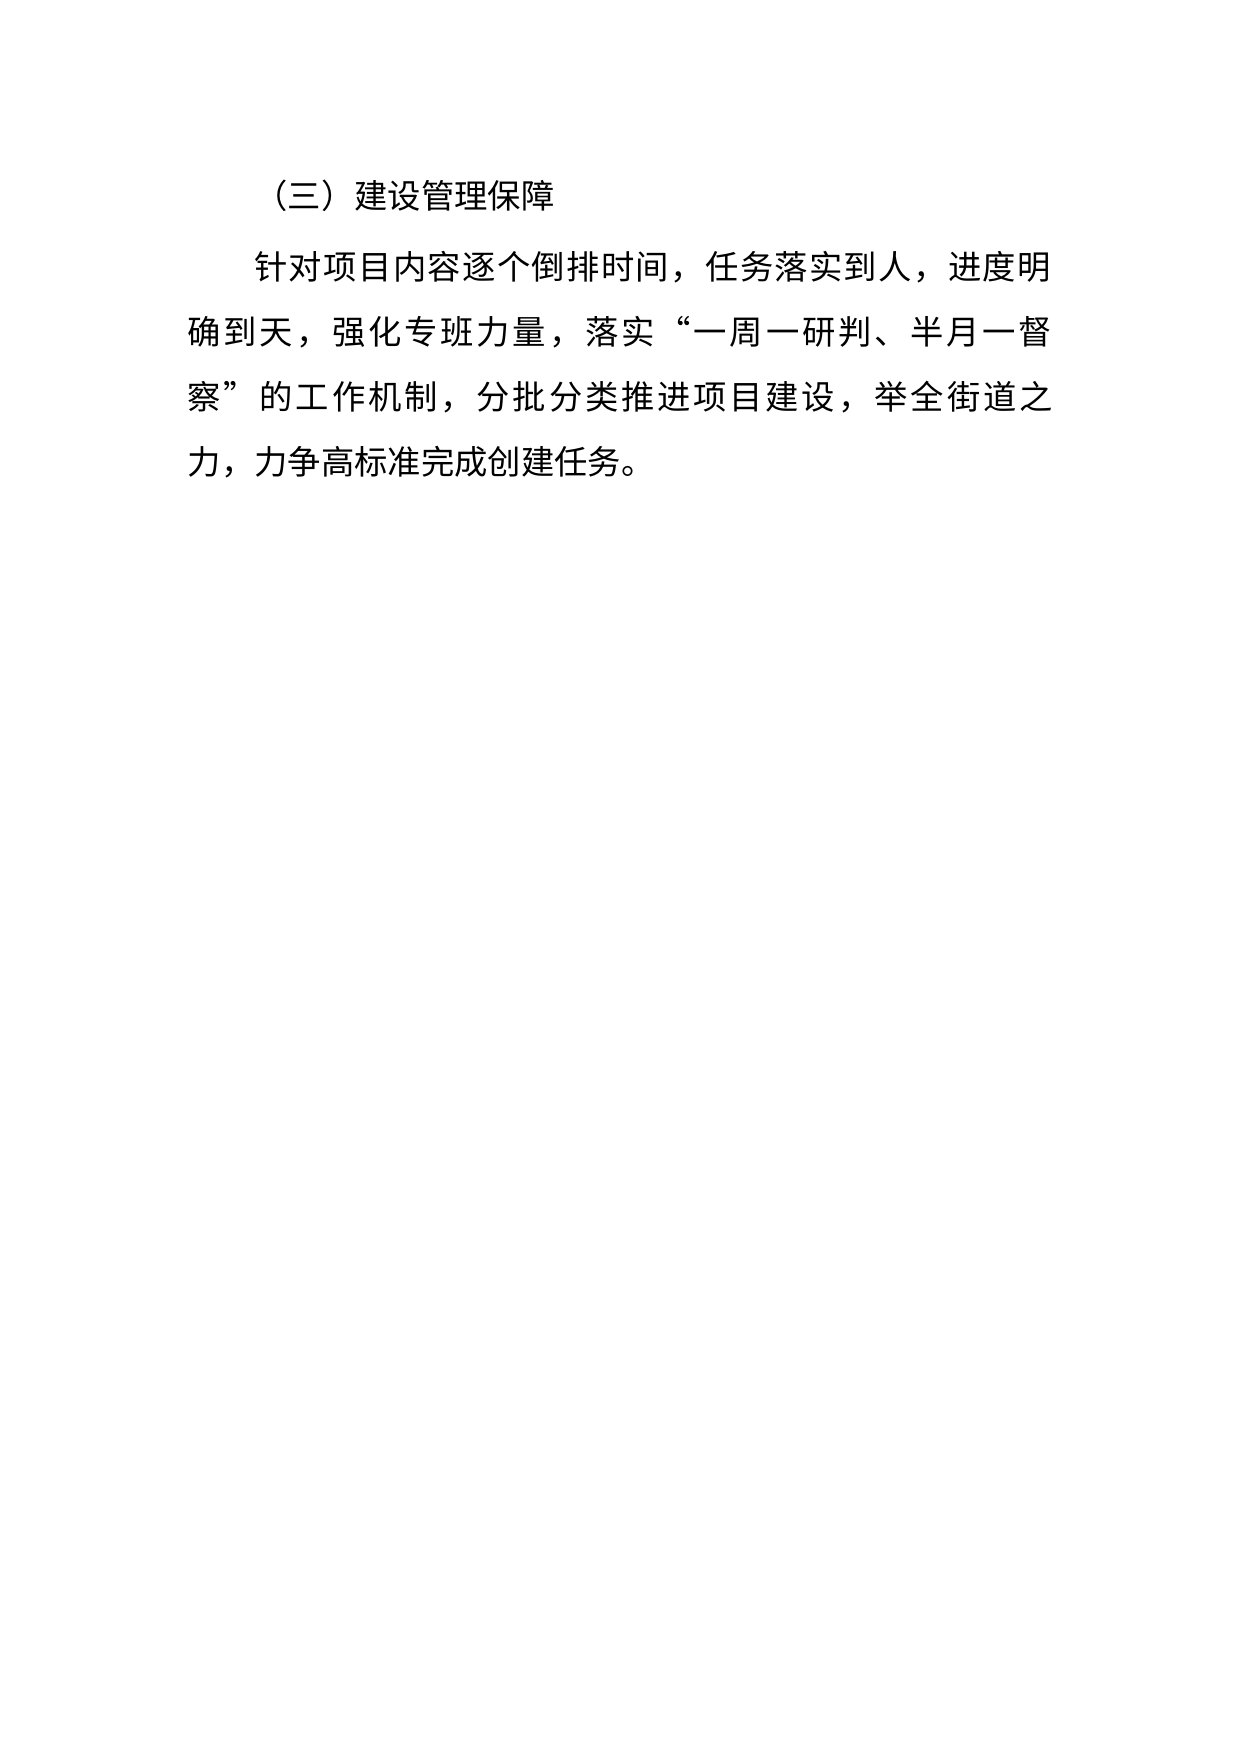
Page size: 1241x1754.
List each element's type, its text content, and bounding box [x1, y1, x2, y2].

text （三）建设管理保障 [187, 162, 1053, 220]
text 针对项目内容逐个倒排时间，任务落实到人，进度明确到天，强化专班力量，落实“一周一研判、半月一督察”的工作机制，分批分类推进项目建设，举全街道之力，力争高标准完成创建任务。 [187, 233, 1053, 493]
